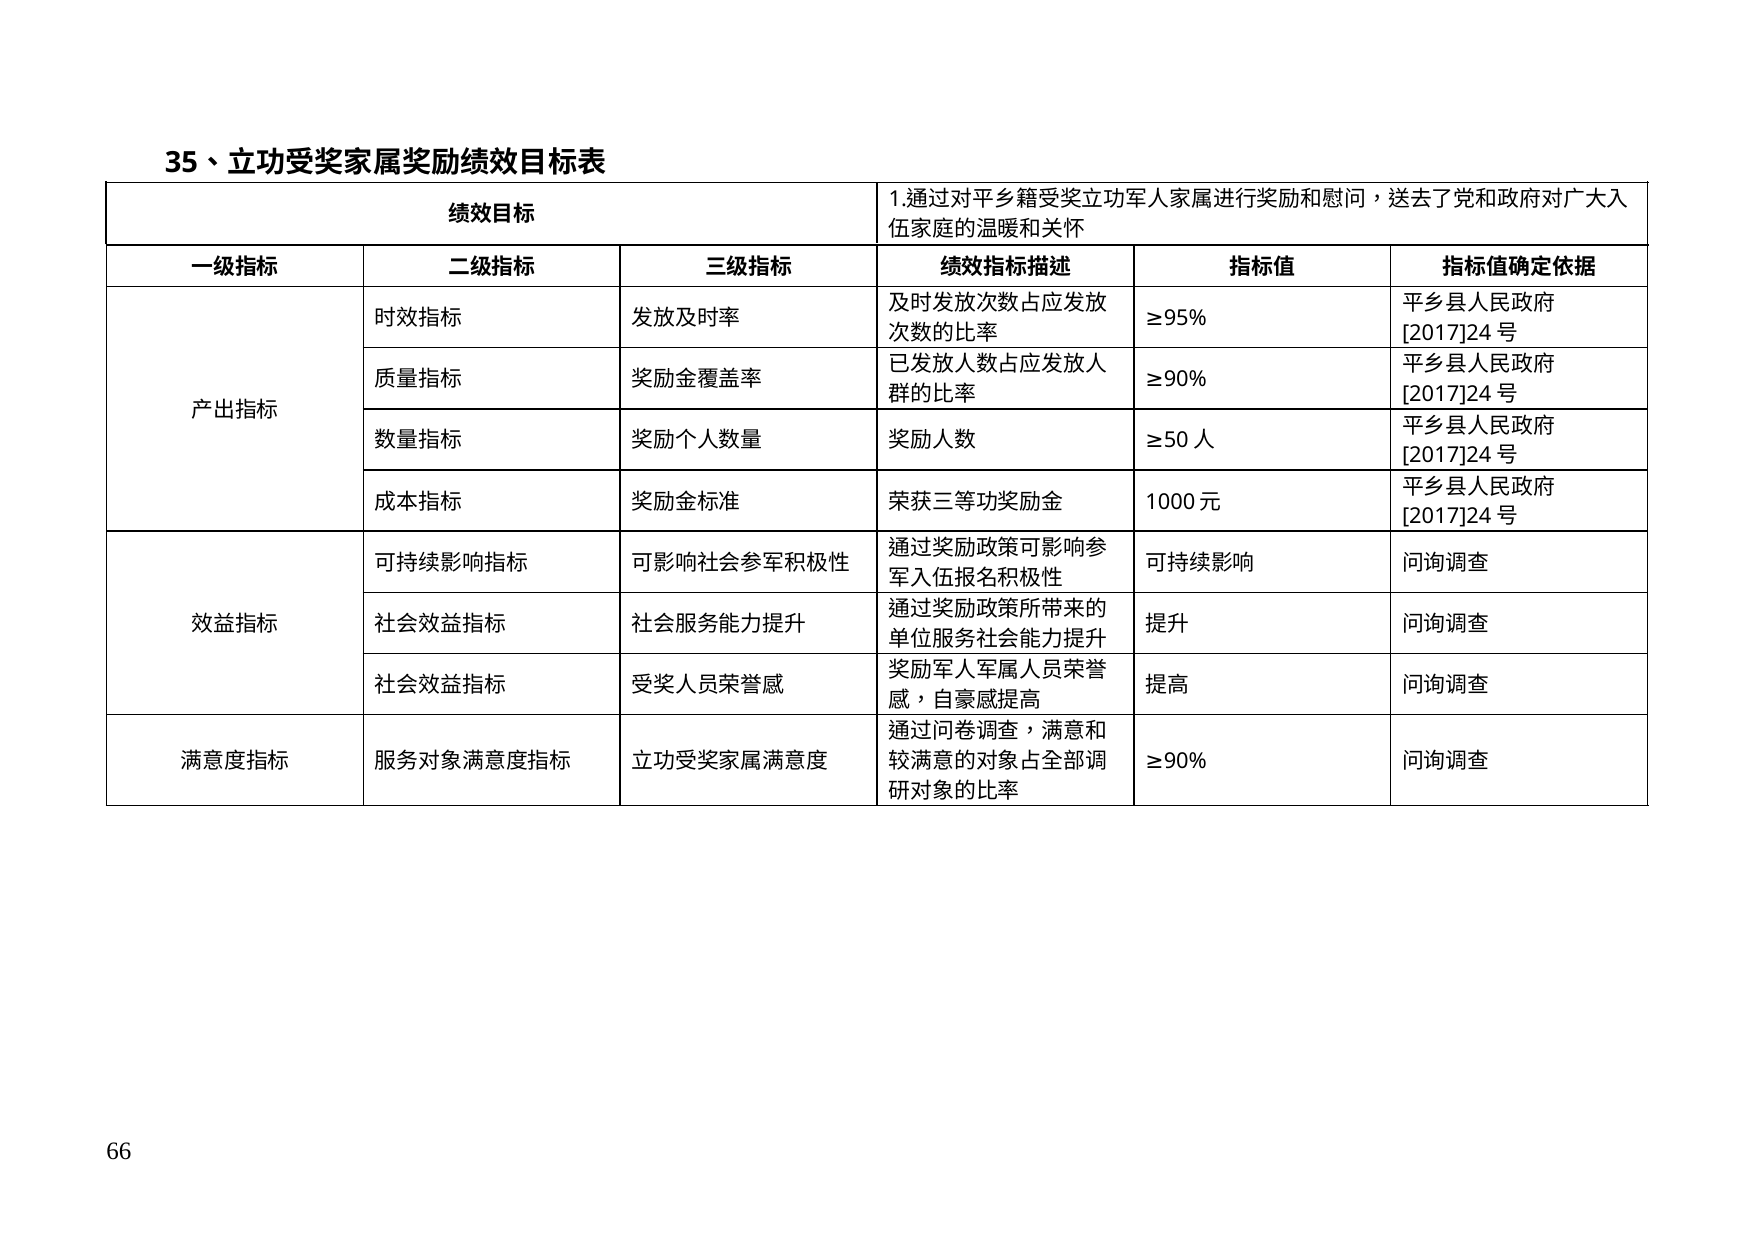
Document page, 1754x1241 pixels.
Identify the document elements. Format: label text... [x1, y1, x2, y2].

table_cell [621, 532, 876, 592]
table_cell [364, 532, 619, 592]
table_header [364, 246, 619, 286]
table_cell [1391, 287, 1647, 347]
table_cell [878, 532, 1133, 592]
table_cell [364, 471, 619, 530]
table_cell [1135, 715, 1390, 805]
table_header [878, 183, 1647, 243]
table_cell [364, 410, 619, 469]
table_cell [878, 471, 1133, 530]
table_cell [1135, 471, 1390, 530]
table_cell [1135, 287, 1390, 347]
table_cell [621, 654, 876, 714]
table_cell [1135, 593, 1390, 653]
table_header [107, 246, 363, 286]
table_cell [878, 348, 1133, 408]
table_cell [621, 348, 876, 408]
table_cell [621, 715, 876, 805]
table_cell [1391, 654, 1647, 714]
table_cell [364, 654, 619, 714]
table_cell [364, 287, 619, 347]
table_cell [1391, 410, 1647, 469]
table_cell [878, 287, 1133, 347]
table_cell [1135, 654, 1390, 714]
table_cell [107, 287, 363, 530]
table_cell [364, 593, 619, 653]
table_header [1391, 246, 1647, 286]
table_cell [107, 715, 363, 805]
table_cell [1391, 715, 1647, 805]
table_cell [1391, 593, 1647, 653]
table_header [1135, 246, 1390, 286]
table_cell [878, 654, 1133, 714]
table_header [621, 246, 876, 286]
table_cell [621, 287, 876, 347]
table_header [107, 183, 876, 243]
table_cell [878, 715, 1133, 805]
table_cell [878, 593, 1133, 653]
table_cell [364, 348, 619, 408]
text 35、立功受奖家属奖励绩效目标表 [106, 142, 1648, 181]
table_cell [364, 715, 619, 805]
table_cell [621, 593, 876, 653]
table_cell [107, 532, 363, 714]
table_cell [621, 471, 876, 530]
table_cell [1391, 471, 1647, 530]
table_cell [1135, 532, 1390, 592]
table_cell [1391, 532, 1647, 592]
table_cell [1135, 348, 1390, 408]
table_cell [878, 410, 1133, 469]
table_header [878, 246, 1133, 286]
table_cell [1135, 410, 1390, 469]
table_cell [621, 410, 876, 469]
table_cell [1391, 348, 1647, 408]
